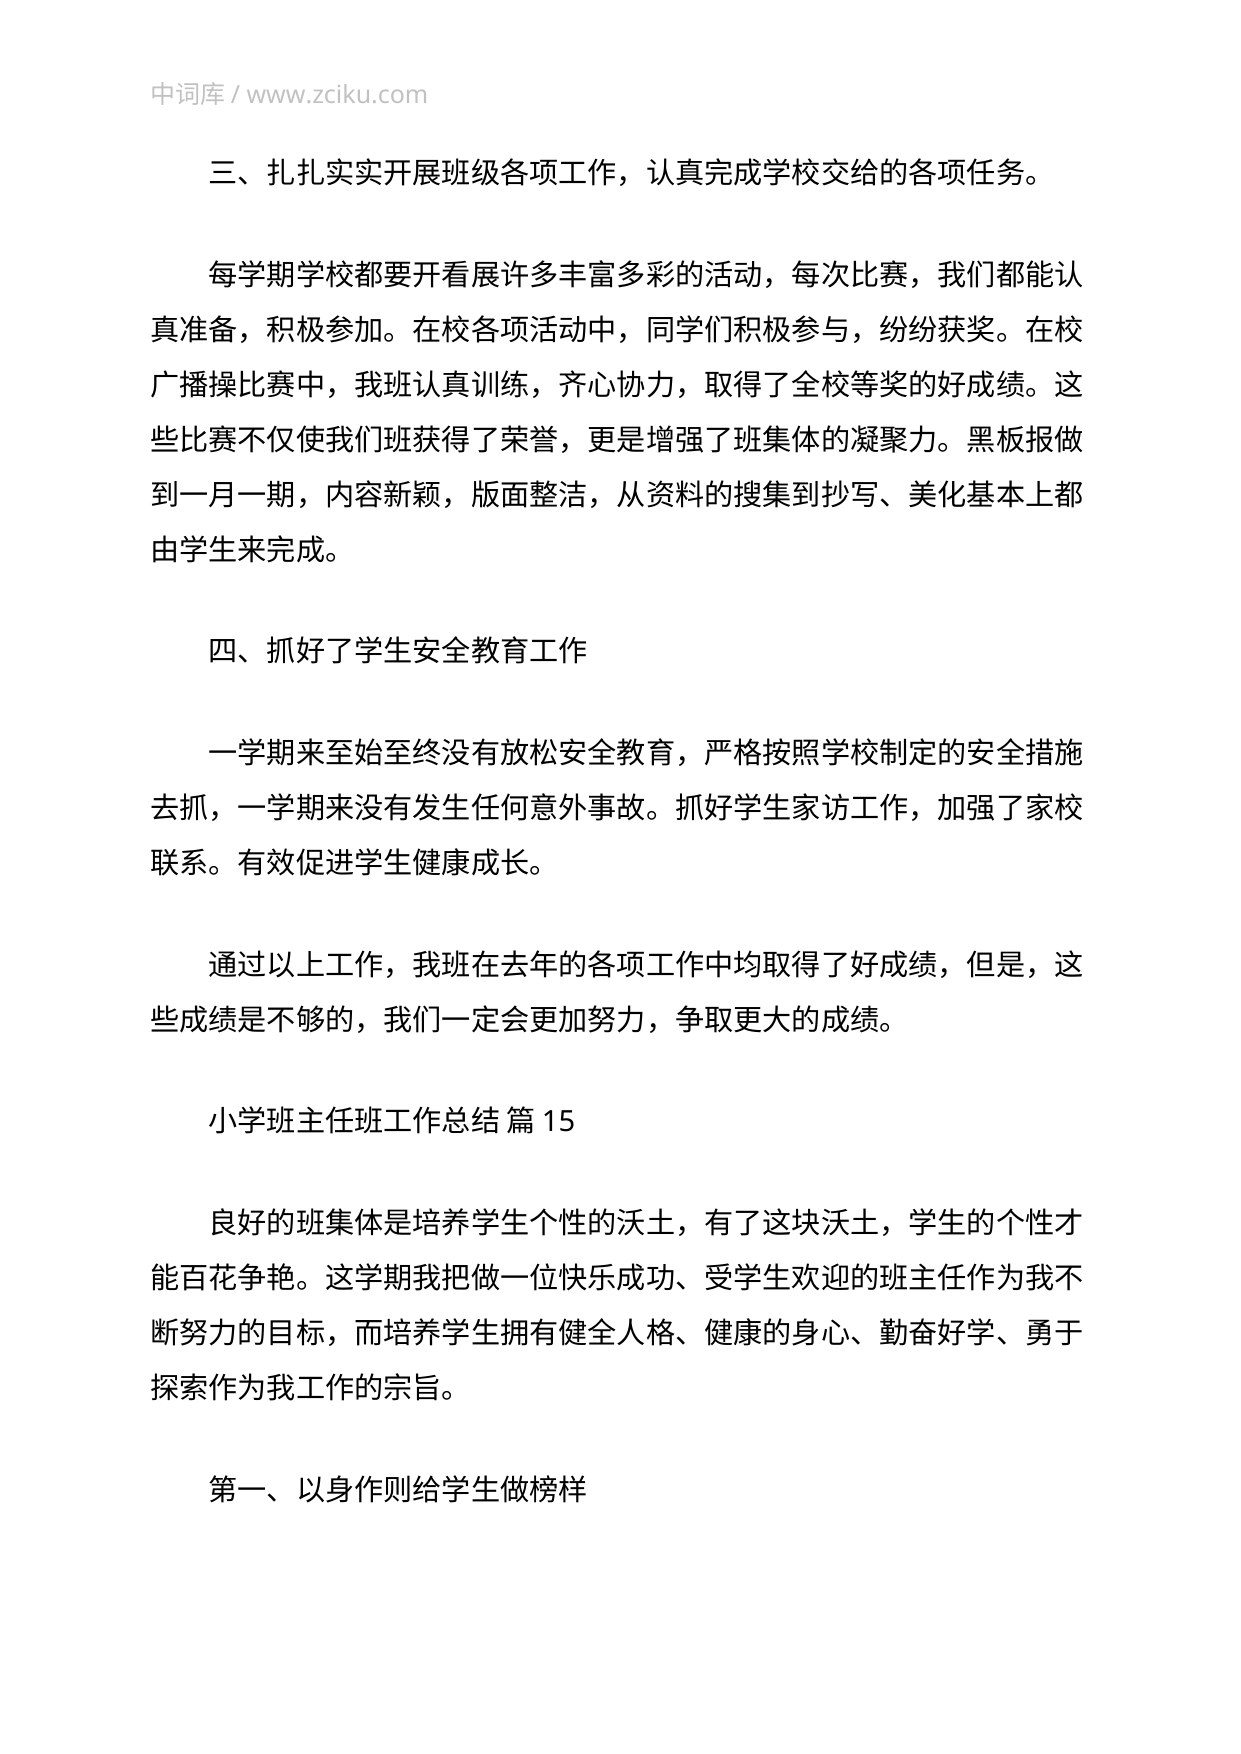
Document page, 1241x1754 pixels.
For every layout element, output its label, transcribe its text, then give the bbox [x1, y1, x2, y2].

text 一学期来至始至终没有放松安全教育，严格按照学校制定的安全措施去抓，一学期来没有发生任何意外事故。抓好学生家访工作，加强了家校联系。有效促进学生健康成长。 [150, 730, 1090, 882]
text 三、扎扎实实开展班级各项工作，认真完成学校交给的各项任务。 [150, 150, 1090, 192]
text 良好的班集体是培养学生个性的沃土，有了这块沃土，学生的个性才能百花争艳。这学期我把做一位快乐成功、受学生欢迎的班主任作为我不断努力的目标，而培养学生拥有健全人格、健康的身心、勤奋好学、勇于探索作为我工作的宗旨。 [150, 1200, 1090, 1407]
text 第一、以身作则给学生做榜样 [150, 1466, 1090, 1509]
text 小学班主任班工作总结 篇15 [150, 1098, 1090, 1140]
text 四、抓好了学生安全教育工作 [150, 628, 1090, 670]
text 通过以上工作，我班在去年的各项工作中均取得了好成绩，但是，这些成绩是不够的，我们一定会更加努力，争取更大的成绩。 [150, 941, 1090, 1038]
text 每学期学校都要开看展许多丰富多彩的活动，每次比赛，我们都能认真准备，积极参加。在校各项活动中，同学们积极参与，纷纷获奖。在校广播操比赛中，我班认真训练，齐心协力，取得了全校等奖的好成绩。这些比赛不仅使我们班获得了荣誉，更是增强了班集体的凝聚力。黑板报做到一月一期，内容新颖，版面整洁，从资料的搜集到抄写、美化基本上都由学生来完成。 [150, 252, 1090, 568]
